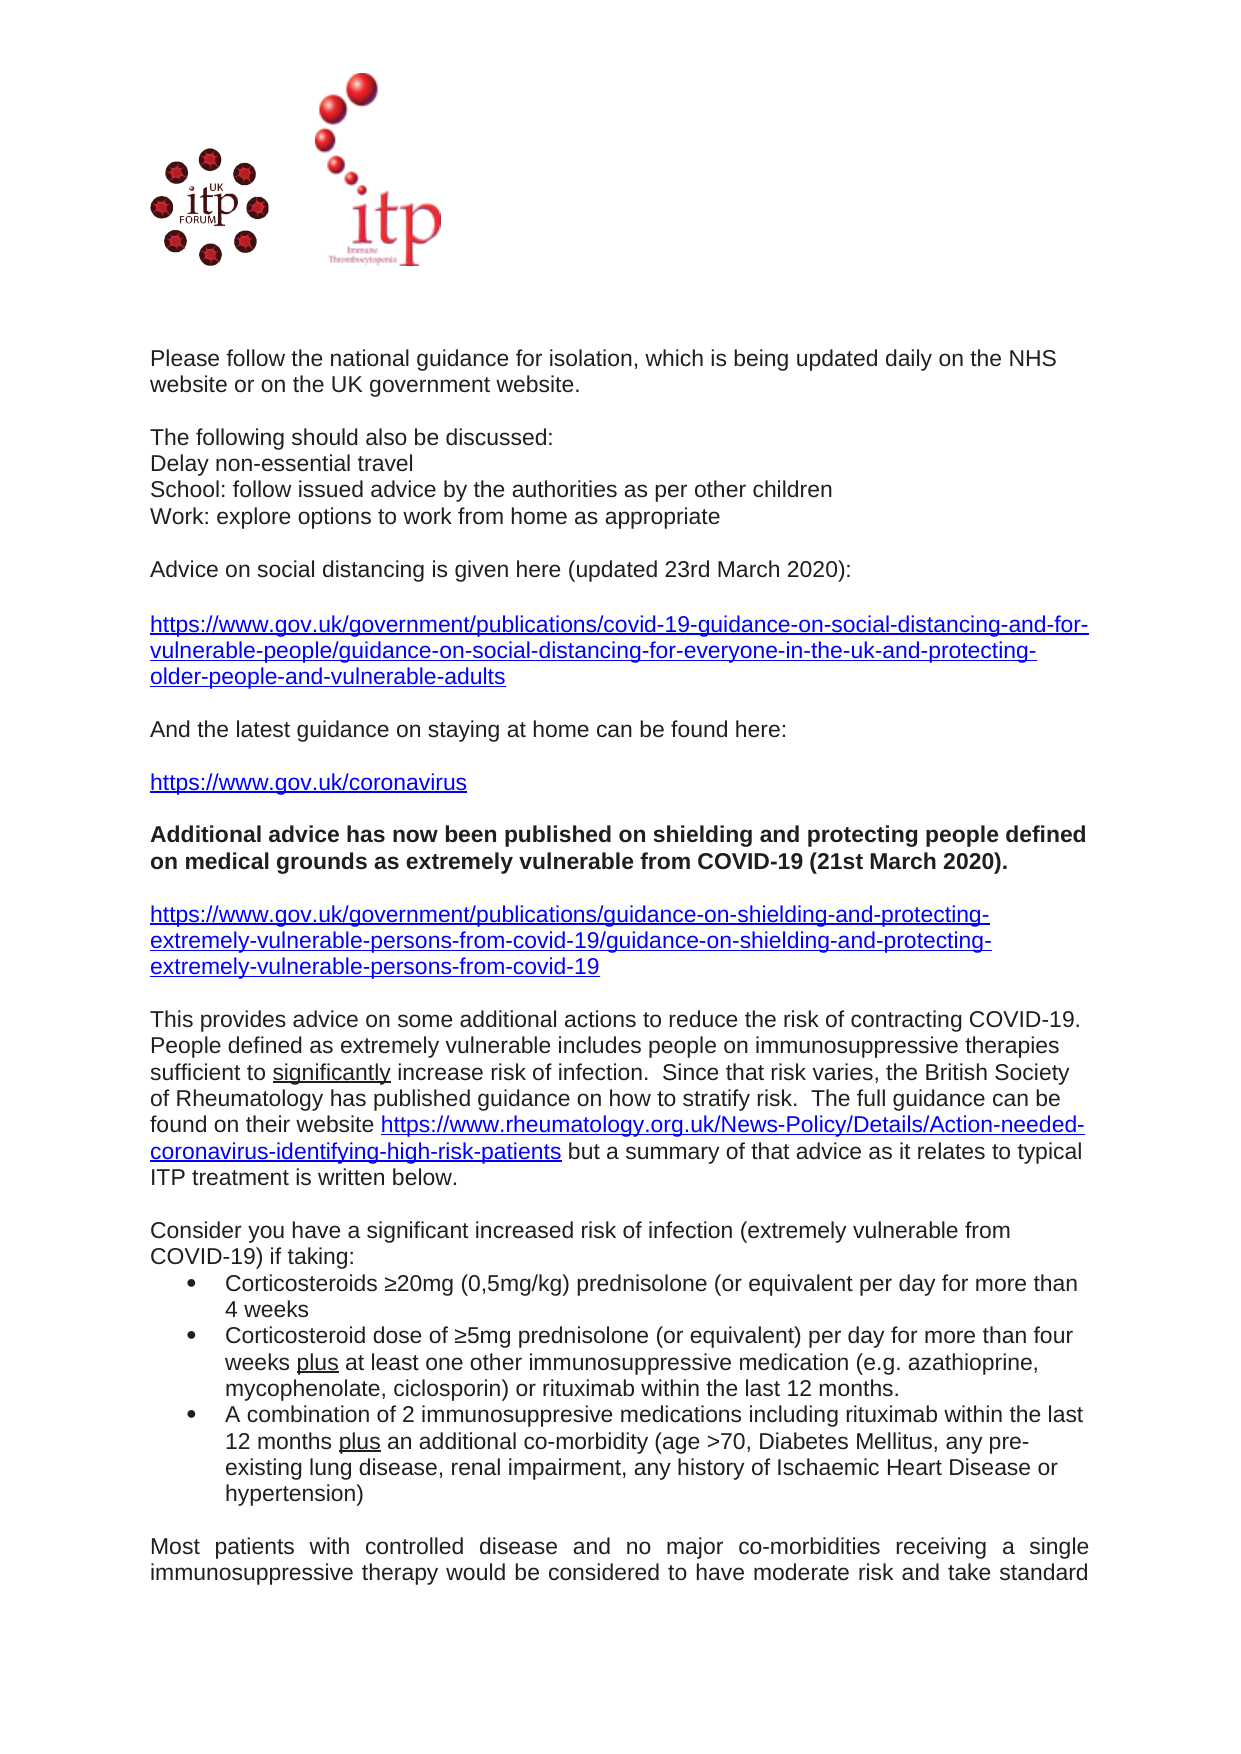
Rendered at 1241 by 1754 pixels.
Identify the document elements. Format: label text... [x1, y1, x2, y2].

text People defined as extremely vulnerable includes people on immunosuppressive therapies sufficient to significantly increase risk of infection. Since that risk varies, the British Society of Rheumatology has published guidance on how to stratify risk. The full guidance can be found on their website https://www.rheumatology.org.uk/News-Policy/Details/Action-needed-coronavirus-identifying-high-risk-patients but a summary of that advice as it relates to typical ITP treatment is written below. [150, 1032, 1090, 1190]
picture [315, 73, 441, 266]
text And the latest guidance on staying at home can be found here: [150, 716, 1090, 742]
text https://www.gov.uk/government/publications/guidance-on-shielding-and-protecting-extremely-vulnerable-persons-from-covid-19/guidance-on-shielding-and-protecting-extremely-vulnerable-persons-from-covid-19 [150, 901, 1090, 979]
text The following should also be discussed: [150, 424, 1090, 450]
text School: follow issued advice by the authorities as per other children [150, 476, 1090, 503]
list A combination of 2 immunosuppresive medications including rituximab within the last 12 months plus an additional co-morbidity (age >70, Diabetes Mellitus, any pre-existing lung disease, renal impairment, any history of Ischaemic Heart Disease or hypertension) [187, 1401, 1090, 1507]
text Advice on social distancing is given here (updated 23rd March 2020): [150, 556, 1090, 582]
text Additional advice has now been published on shielding and protecting people defined on medical grounds as extremely vulnerable from COVID-19 (21st March 2020). [150, 821, 1090, 874]
picture [150, 148, 269, 266]
text This provides advice on some additional actions to reduce the risk of contracting COVID-19. [150, 1006, 1090, 1032]
list Corticosteroid dose of ≥5mg prednisolone (or equivalent) per day for more than four weeks plus at least one other immunosuppressive medication (e.g. azathioprine, mycophenolate, ciclosporin) or rituximab within the last 12 months. [187, 1322, 1090, 1401]
text Work: explore options to work from home as appropriate [150, 503, 1090, 529]
text Please follow the national guidance for isolation, which is being updated daily on the NHS website or on the UK government website. [150, 345, 1090, 397]
text Delay non-essential travel [150, 450, 1090, 476]
text https://www.gov.uk/coronavirus [150, 769, 1090, 795]
list Corticosteroids ≥20mg (0,5mg/kg) prednisolone (or equivalent per day for more than 4 weeks [187, 1269, 1090, 1322]
text Consider you have a significant increased risk of infection (extremely vulnerable from COVID-19) if taking: [150, 1217, 1090, 1269]
text https://www.gov.uk/government/publications/covid-19-guidance-on-social-distancing-and-for-vulnerable-people/guidance-on-social-distancing-for-everyone-in-the-uk-and-protecting-older-people-and-vulnerable-adults [150, 611, 1090, 690]
